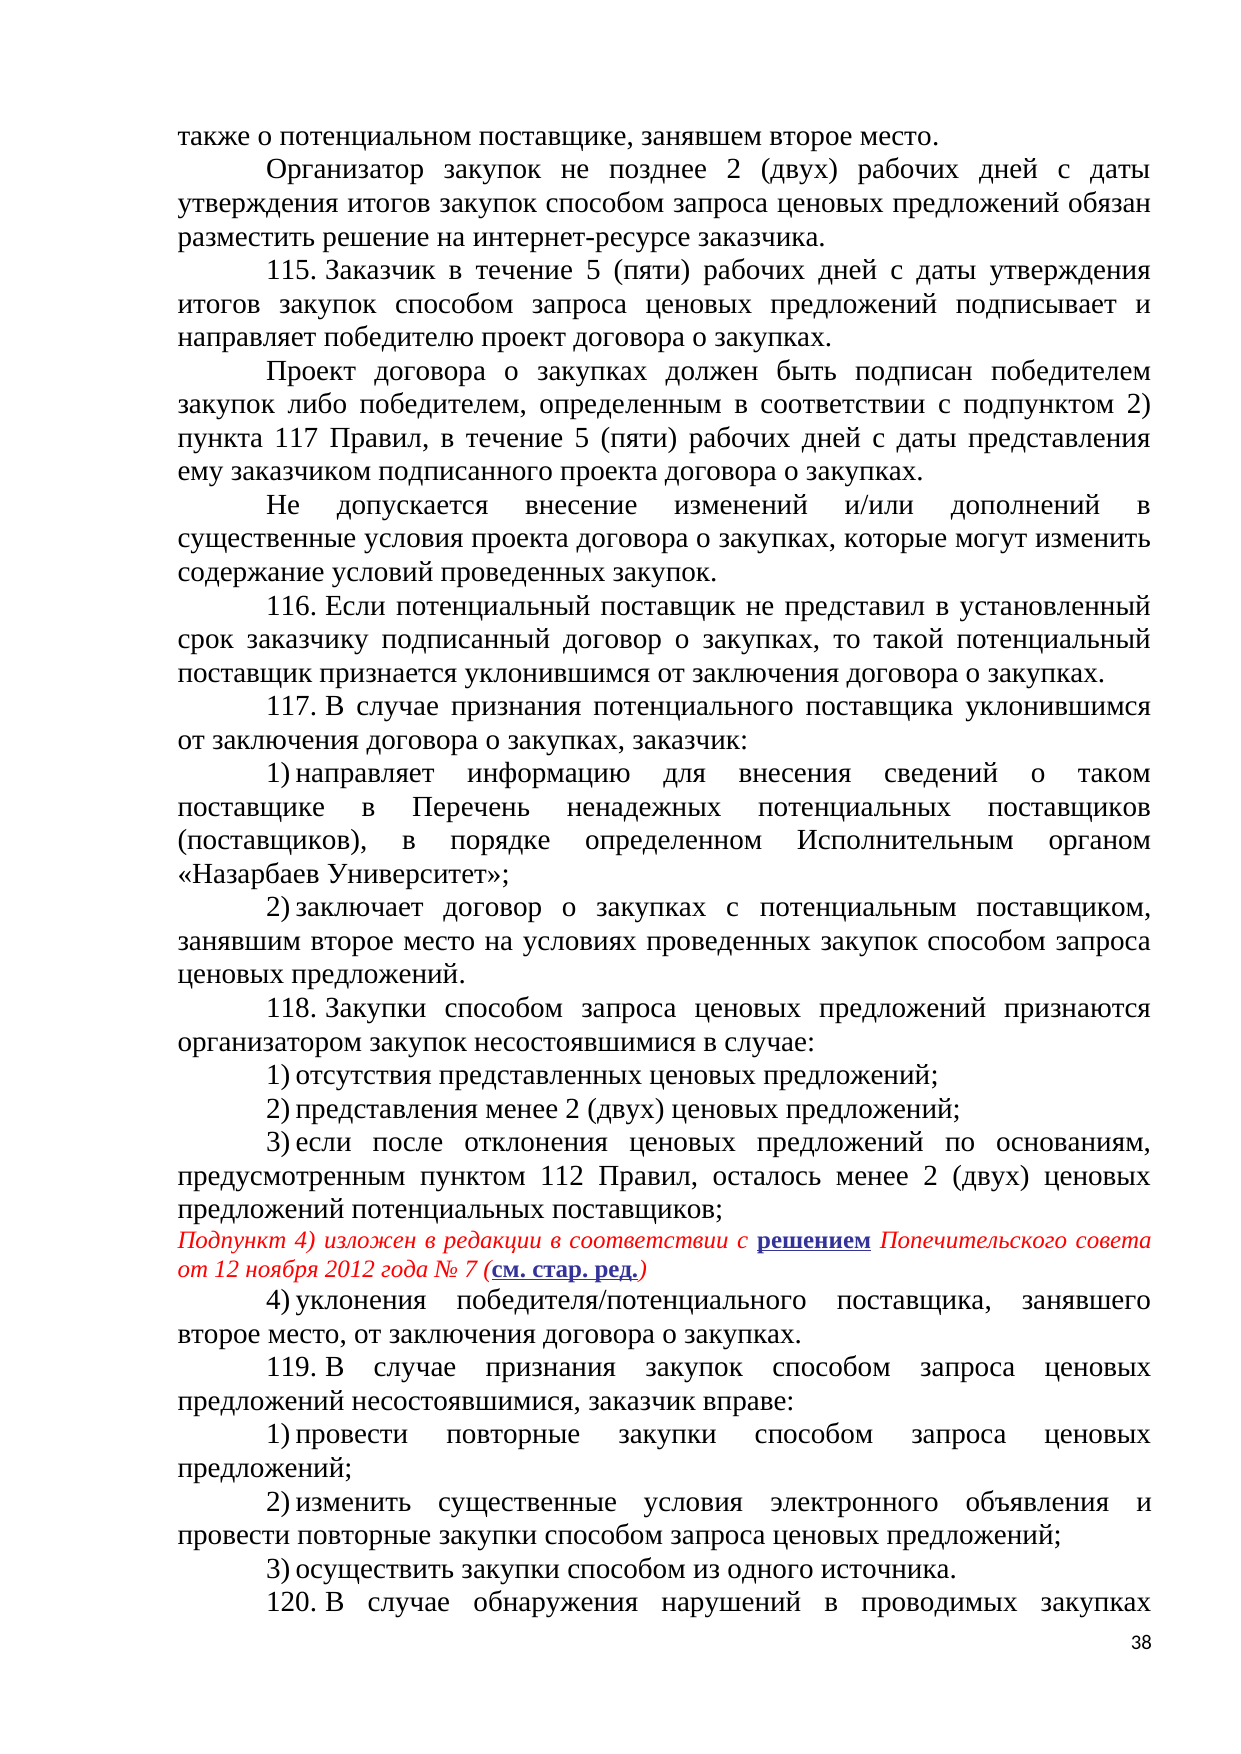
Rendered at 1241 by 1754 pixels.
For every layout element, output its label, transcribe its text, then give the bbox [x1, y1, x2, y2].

text Подпункт 4) изложен в редакции в соответствии с решением Попечительского совета от 12 ноября 2012 года № 7 (см. стар. ред.) [177, 1225, 1152, 1282]
list Если потенциальный поставщик не представил в установленный срок заказчику подписанный договор о закупках, то такой потенциальный поставщик признается уклонившимся от заключения договора о закупках. [177, 588, 1152, 688]
list уклонения победителя/потенциального поставщика, занявшего второе место, от заключения договора о закупках. [177, 1282, 1152, 1349]
list осуществить закупки способом из одного источника. [177, 1551, 1152, 1584]
list отсутствия представленных ценовых предложений; [177, 1057, 1152, 1091]
list изменить существенные условия электронного объявления и провести повторные закупки способом запроса ценовых предложений; [177, 1484, 1152, 1551]
list направляет информацию для внесения сведений о таком поставщике в Перечень ненадежных потенциальных поставщиков (поставщиков), в порядке определенном Исполнительным органом «Назарбаев Университет»; [177, 755, 1152, 889]
list представления менее 2 (двух) ценовых предложений; [177, 1091, 1152, 1124]
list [177, 1584, 1152, 1618]
list если после отклонения ценовых предложений по основаниям, предусмотренным пунктом 112 Правил, осталось менее 2 (двух) ценовых предложений потенциальных поставщиков; [177, 1124, 1152, 1225]
list заключает договор о закупках с потенциальным поставщиком, занявшим второе место на условиях проведенных закупок способом запроса ценовых предложений. [177, 889, 1152, 990]
list Закупки способом запроса ценовых предложений признаются организатором закупок несостоявшимися в случае: [177, 990, 1152, 1057]
list провести повторные закупки способом запроса ценовых предложений; [177, 1417, 1152, 1484]
text Проект договора о закупках должен быть подписан победителем закупок либо победителем, определенным в соответствии с подпунктом 2) пункта 117 Правил, в течение 5 (пяти) рабочих дней с даты представления ему заказчиком подписанного проекта договора о закупках. [177, 353, 1152, 487]
list В случае признания закупок способом запроса ценовых предложений несостоявшимися, заказчик вправе: [177, 1349, 1152, 1417]
text Организатор закупок не позднее 2 (двух) рабочих дней с даты утверждения итогов закупок способом запроса ценовых предложений обязан разместить решение на интернет-ресурсе заказчика. [177, 152, 1152, 252]
text Не допускается внесение изменений и/или дополнений в существенные условия проекта договора о закупках, которые могут изменить содержание условий проведенных закупок. [177, 487, 1152, 588]
list Заказчик в течение 5 (пяти) рабочих дней с даты утверждения итогов закупок способом запроса ценовых предложений подписывает и направляет победителю проект договора о закупках. [177, 252, 1152, 353]
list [177, 118, 1152, 152]
list В случае признания потенциального поставщика уклонившимся от заключения договора о закупках, заказчик: [177, 688, 1152, 755]
